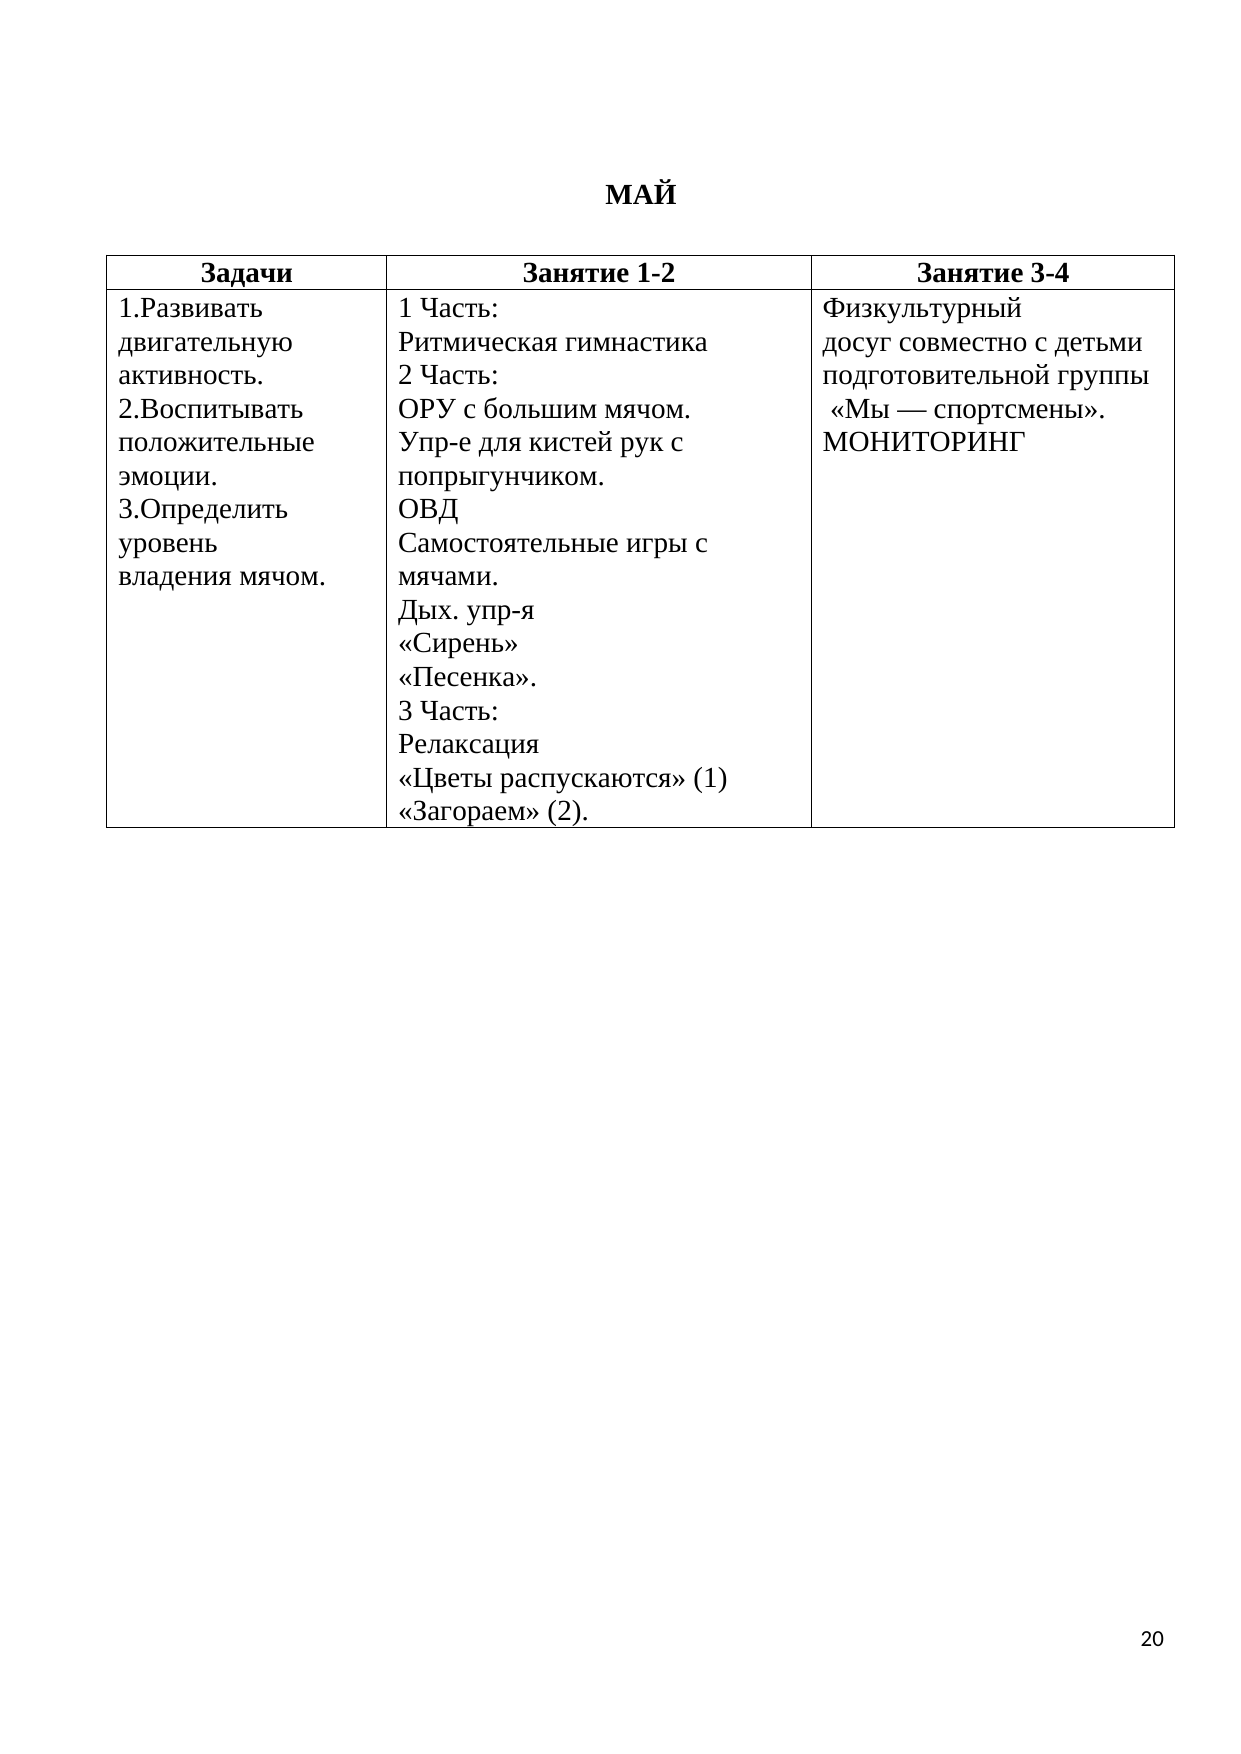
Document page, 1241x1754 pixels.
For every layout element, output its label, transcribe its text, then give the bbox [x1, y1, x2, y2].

table_cell 1 Часть: Ритмическая гимнастика 2 Часть: ОРУ с большим мячом. Упр-е для кистей рук с попрыгунчиком. ОВД Самостоятельные игры с мячами. Дых. упр-я «Сирень» «Песенка». 3 Часть: Релаксация «Цветы распускаются» (1) «Загораем» (2). [387, 290, 811, 827]
table_cell Физкультурный досуг совместно с детьми подготовительной группы «Мы — спортсмены». МОНИТОРИНГ [812, 290, 1174, 827]
text МАЙ [118, 177, 1163, 211]
table_header Задачи [107, 256, 386, 289]
table_cell 1.Развивать двигательную активность. 2.Воспитывать положительные эмоции. 3.Определить уровень владения мячом. [107, 290, 386, 827]
table_header Занятие 1-2 [387, 256, 811, 289]
table_header Занятие 3-4 [812, 256, 1174, 289]
